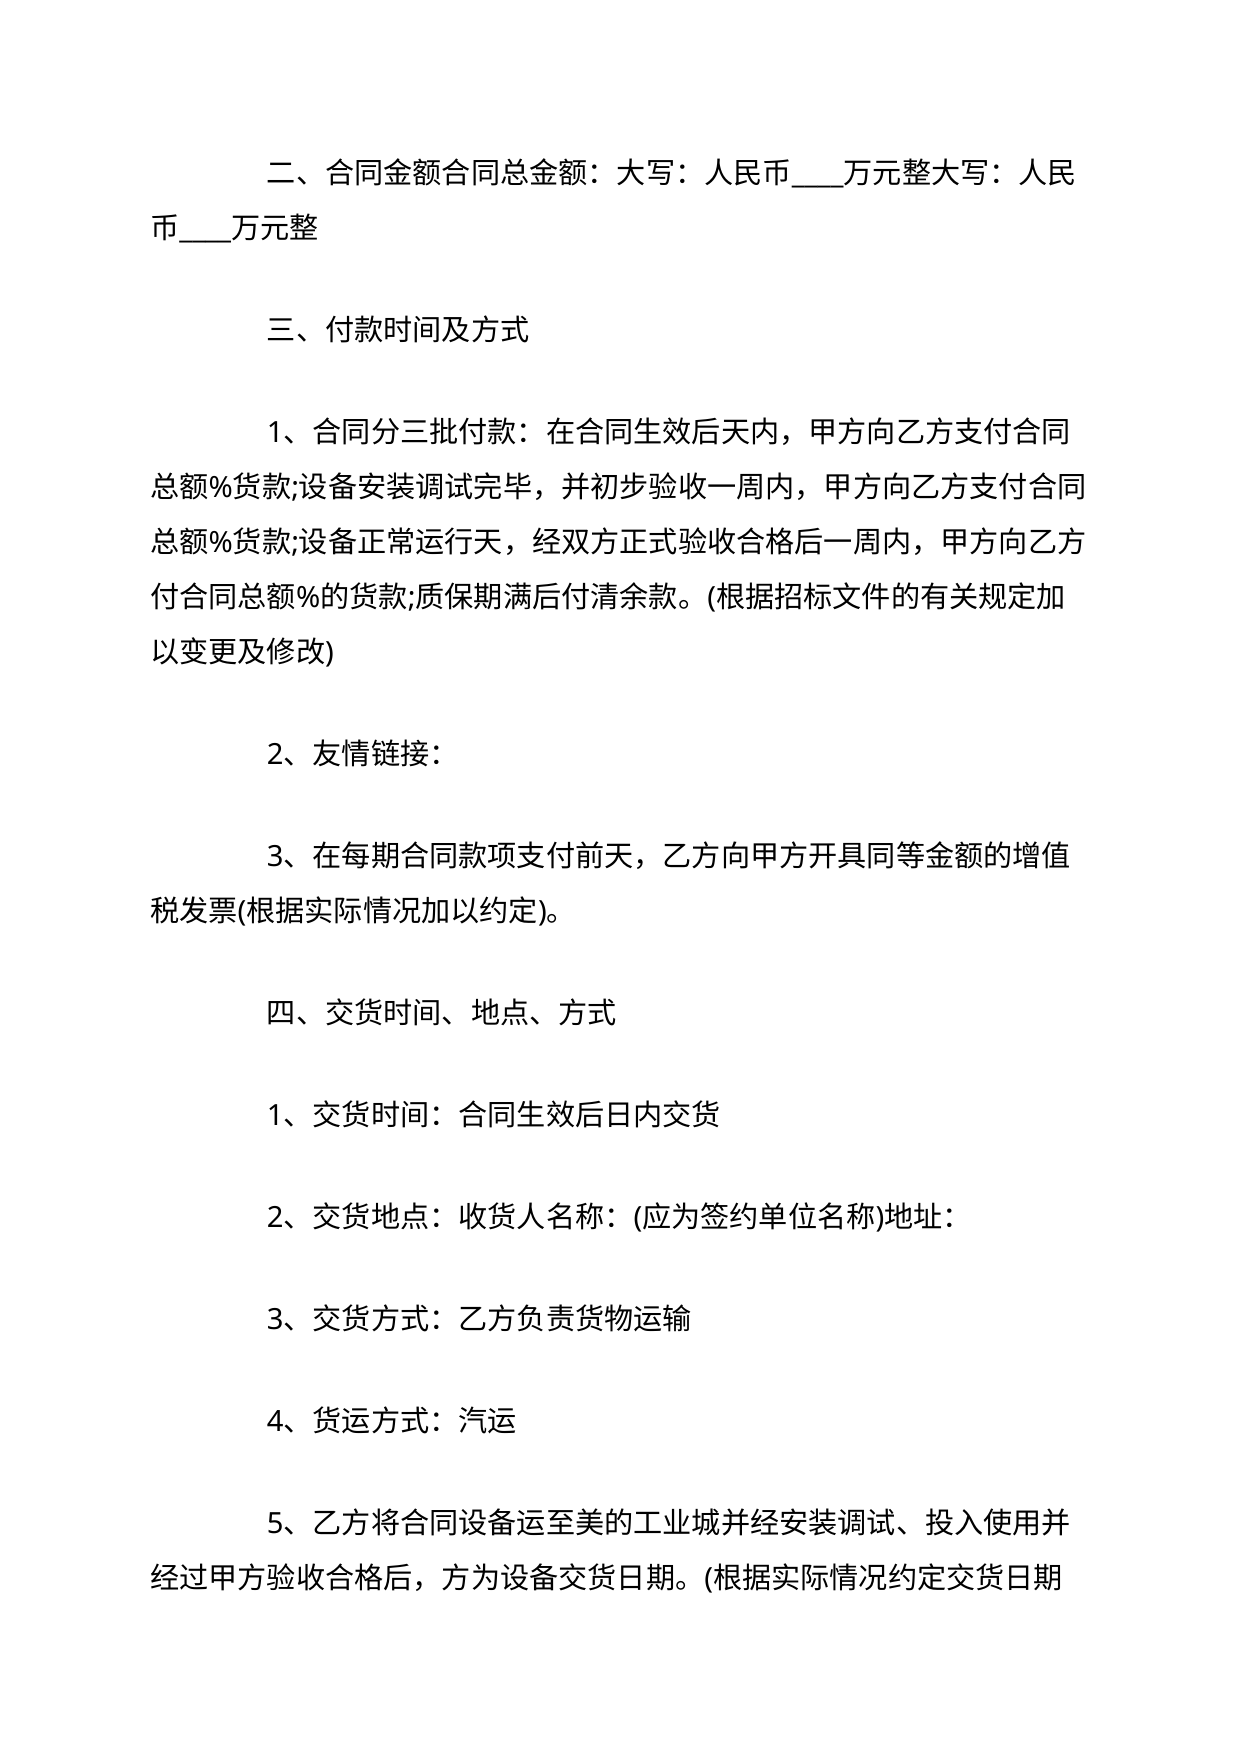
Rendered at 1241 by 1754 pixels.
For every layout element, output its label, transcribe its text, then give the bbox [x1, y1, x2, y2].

text 3、交货方式：乙方负责货物运输 [150, 1295, 1090, 1338]
text 三、付款时间及方式 [150, 307, 1090, 349]
text 2、交货地点：收货人名称：(应为签约单位名称)地址： [150, 1193, 1090, 1236]
text 四、交货时间、地点、方式 [150, 990, 1090, 1032]
text 4、货运方式：汽运 [150, 1397, 1090, 1440]
text 1、交货时间：合同生效后日内交货 [150, 1091, 1090, 1134]
text 1、合同分三批付款：在合同生效后天内，甲方向乙方支付合同总额%货款;设备安装调试完毕，并初步验收一周内，甲方向乙方支付合同总额%货款;设备正常运行天，经双方正式验收合格后一周内，甲方向乙方付合同总额%的货款;质保期满后付清余款。(根据招标文件的有关规定加以变更及修改) [150, 409, 1090, 671]
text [150, 1499, 1090, 1597]
text 3、在每期合同款项支付前天，乙方向甲方开具同等金额的增值税发票(根据实际情况加以约定)。 [150, 833, 1090, 930]
text 二、合同金额合同总金额：大写：人民币____万元整大写：人民币____万元整 [150, 150, 1090, 247]
text 2、友情链接： [150, 731, 1090, 773]
